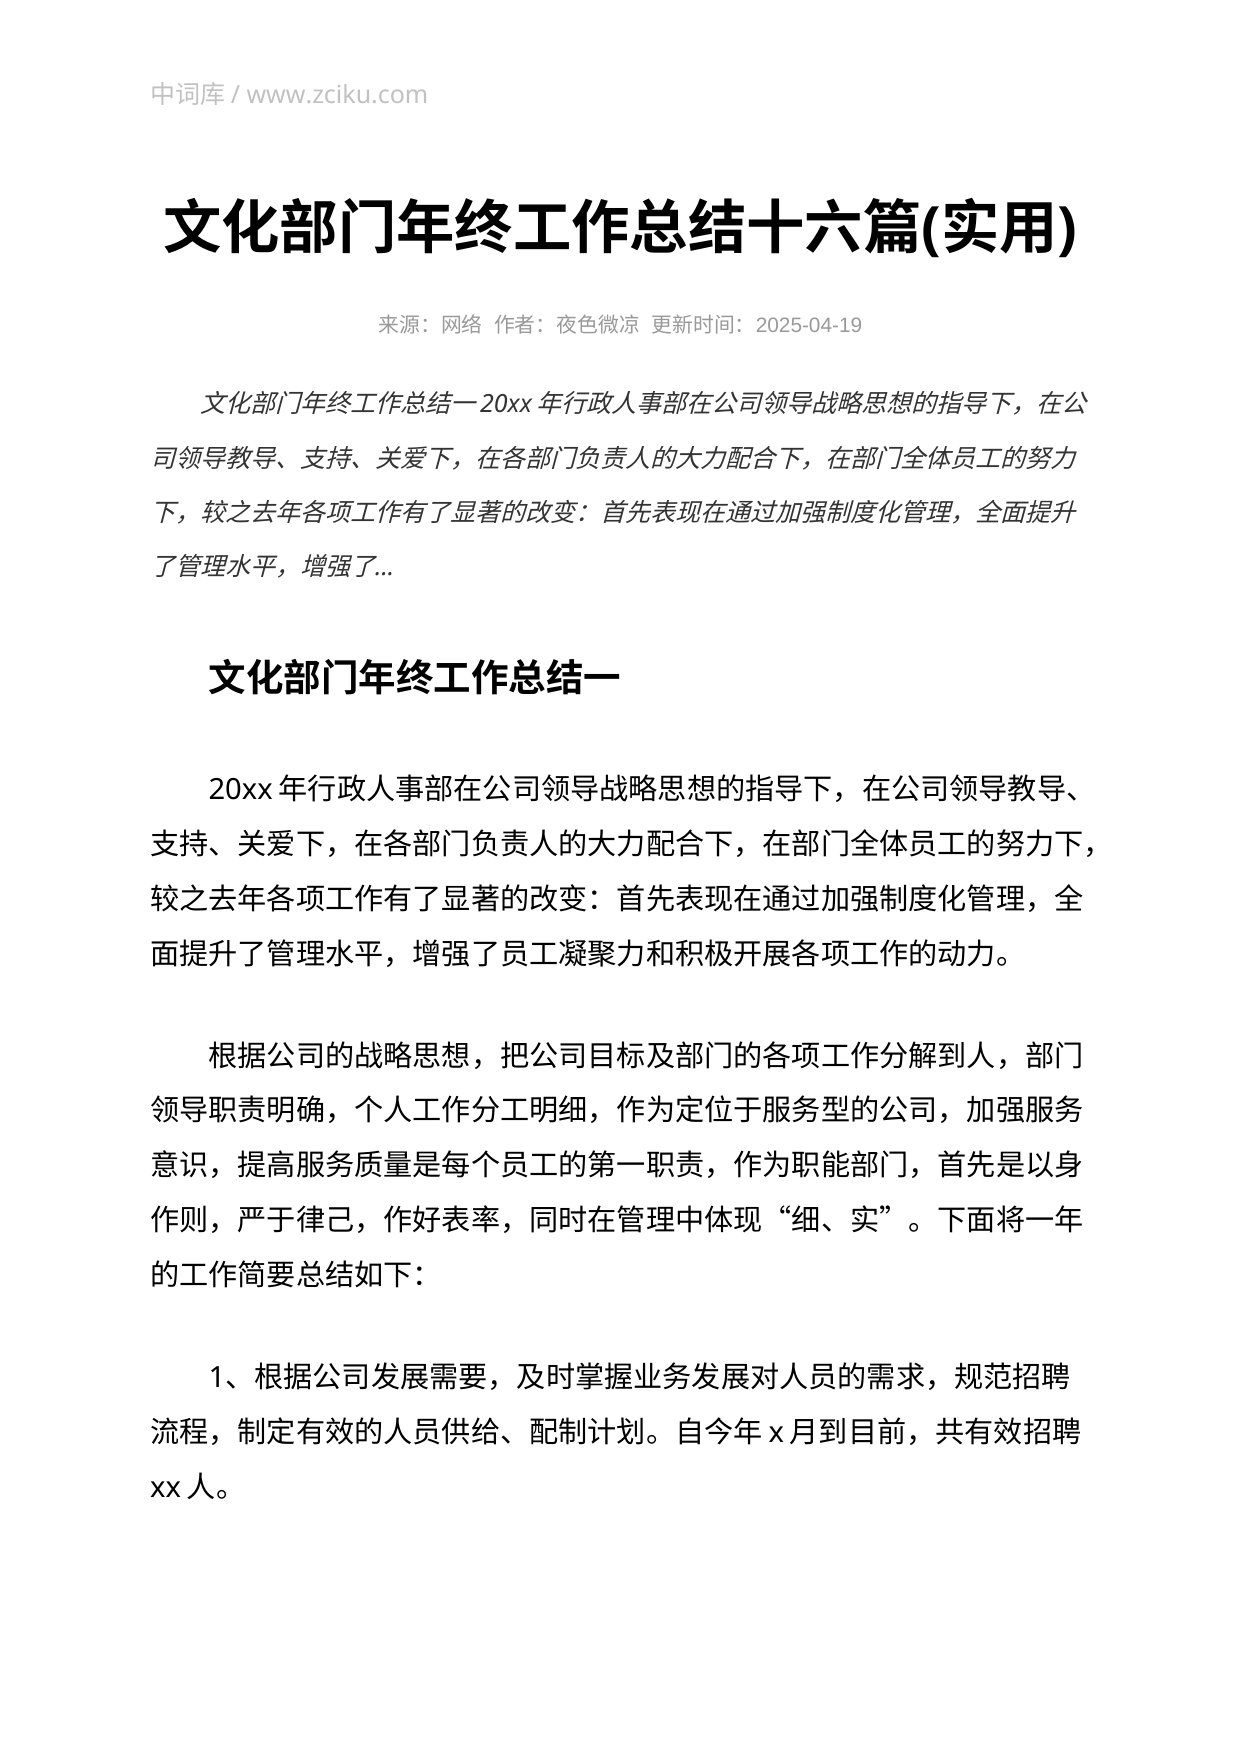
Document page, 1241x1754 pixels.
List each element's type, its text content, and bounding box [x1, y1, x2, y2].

text 文化部门年终工作总结一20xx年行政人事部在公司领导战略思想的指导下，在公司领导教导、支持、关爱下，在各部门负责人的大力配合下，在部门全体员工的努力下，较之去年各项工作有了显著的改变：首先表现在通过加强制度化管理，全面提升了管理水平，增强了... [150, 384, 1090, 583]
text 根据公司的战略思想，把公司目标及部门的各项工作分解到人，部门领导职责明确，个人工作分工明细，作为定位于服务型的公司，加强服务意识，提高服务质量是每个员工的第一职责，作为职能部门，首先是以身作则，严于律己，作好表率，同时在管理中体现“细、实”。下面将一年的工作简要总结如下： [150, 1032, 1090, 1294]
subtitle 文化部门年终工作总结十六篇(实用) [150, 181, 1090, 266]
text 1、根据公司发展需要，及时掌握业务发展对人员的需求，规范招聘流程，制定有效的人员供给、配制计划。自今年x月到目前，共有效招聘xx人。 [150, 1353, 1090, 1506]
text 文化部门年终工作总结一 [150, 648, 1090, 702]
text 来源：网络 作者：夜色微凉 更新时间：2025-04-19 [150, 313, 1090, 337]
text 20xx年行政人事部在公司领导战略思想的指导下，在公司领导教导、支持、关爱下，在各部门负责人的大力配合下，在部门全体员工的努力下，较之去年各项工作有了显著的改变：首先表现在通过加强制度化管理，全面提升了管理水平，增强了员工凝聚力和积极开展各项工作的动力。 [150, 766, 1090, 973]
